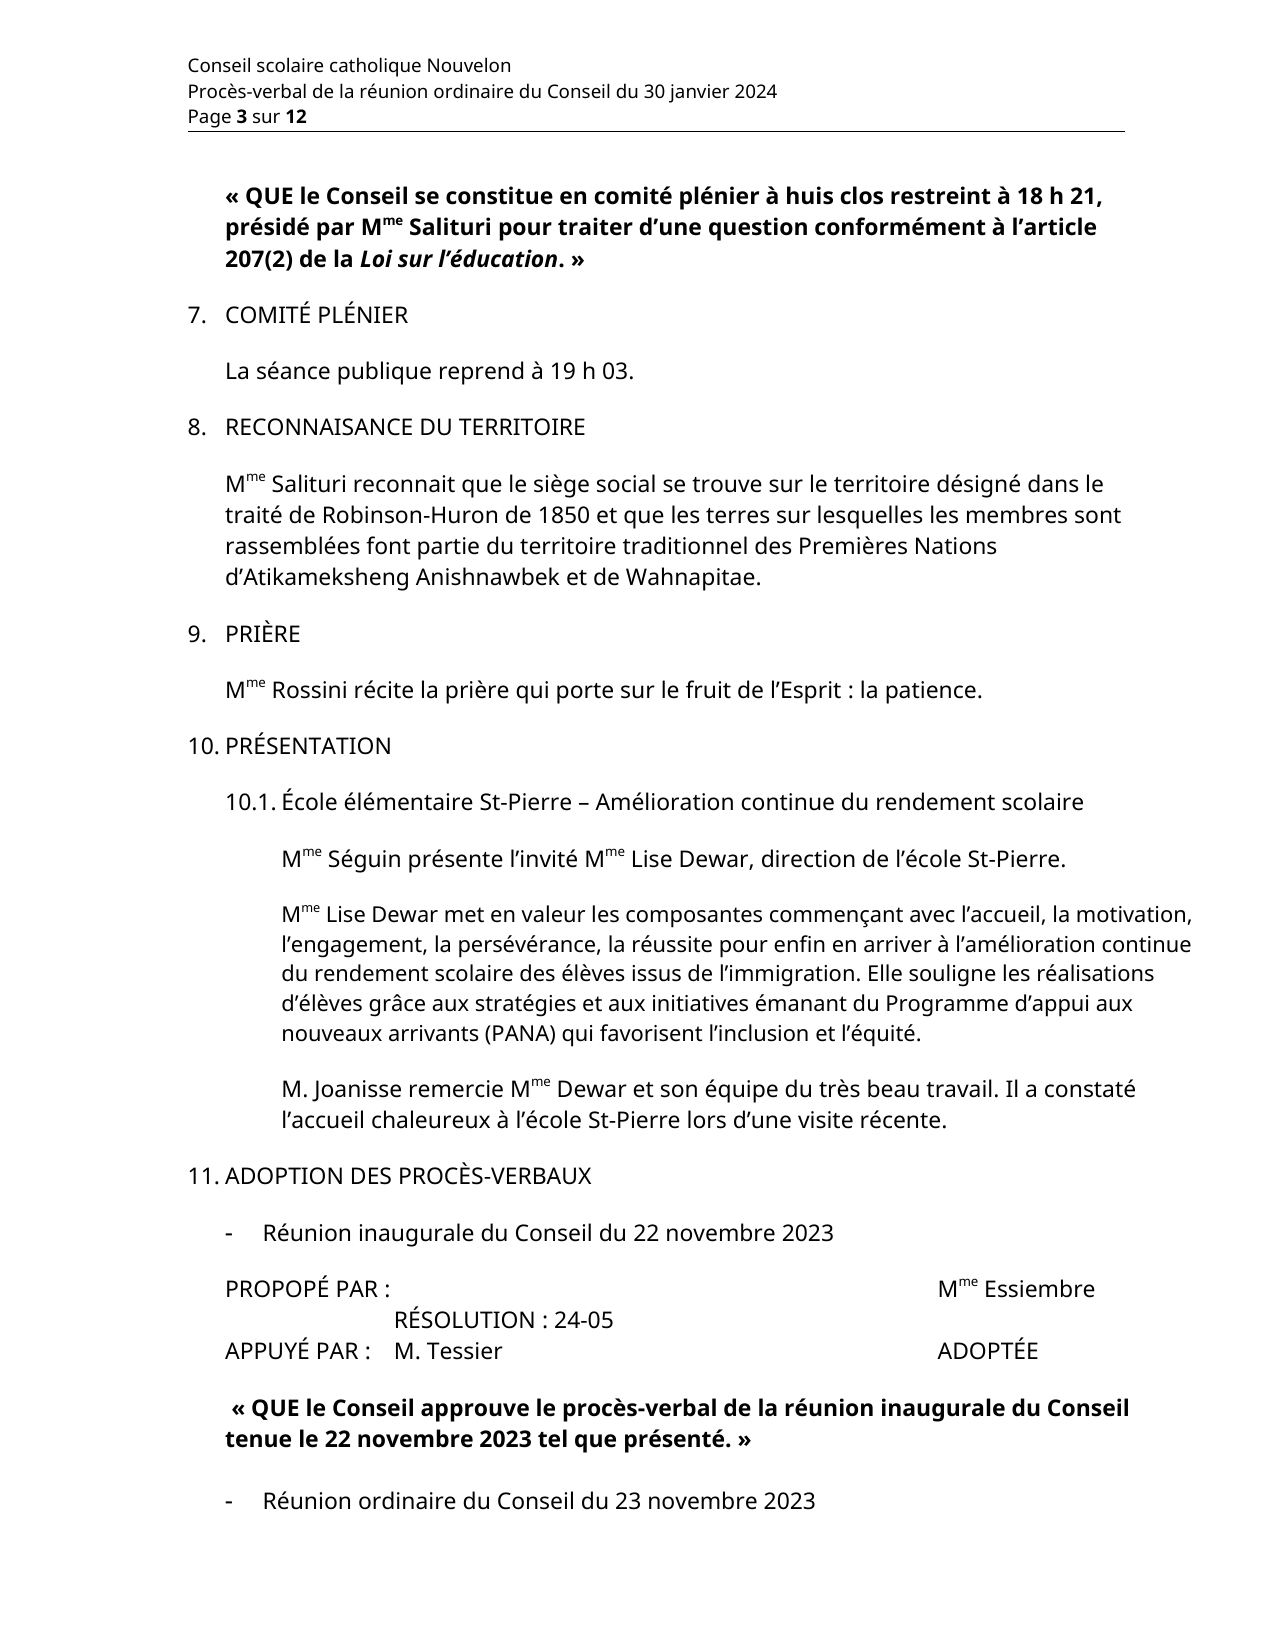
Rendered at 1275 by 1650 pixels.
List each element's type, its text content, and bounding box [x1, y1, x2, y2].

text reconnaisance du territoire [187, 411, 1200, 442]
list Mme Séguin présente l’invité Mme Lise Dewar, direction de l’école St-Pierre. [281, 842, 1200, 874]
list Mme Rossini récite la prière qui porte sur le fruit de l’Esprit : la patience. [225, 674, 1200, 705]
list École élémentaire St-Pierre – Amélioration continue du rendement scolaire [225, 786, 1200, 817]
list La séance publique reprend à 19 h 03. [225, 355, 1200, 386]
list Mme Lise Dewar met en valeur les composantes commençant avec l’accueil, la motivation, l’engagement, la persévérance, la réussite pour enfin en arriver à l’amélioration continue du rendement scolaire des élèves issus de l’immigration. Elle souligne les réalisations d’élèves grâce aux stratégies et aux initiatives émanant du Programme d’appui aux nouveaux arrivants (PANA) qui favorisent l’inclusion et l’équité. [281, 899, 1200, 1048]
list Mme Salituri reconnait que le siège social se trouve sur le territoire désigné dans le traité de Robinson-Huron de 1850 et que les terres sur lesquelles les membres sont rassemblées font partie du territoire traditionnel des Premières Nations d’Atikameksheng Anishnawbek et de Wahnapitae. [225, 467, 1162, 592]
text Présentation [187, 730, 1200, 761]
text Prière [187, 617, 1200, 649]
text PROPOPÉ PAR : Mme Essiembre RÉSOLUTION : 24-05 APPUYÉ PAR : M. Tessier ADOPTÉE [225, 1273, 1162, 1366]
list Réunion ordinaire du Conseil du 23 novembre 2023 [225, 1485, 1200, 1516]
text comité plénier [187, 299, 1200, 330]
list M. Joanisse remercie Mme Dewar et son équipe du très beau travail. Il a constaté l’accueil chaleureux à l’école St-Pierre lors d’une visite récente. [281, 1073, 1200, 1135]
list Réunion inaugurale du Conseil du 22 novembre 2023 [225, 1216, 1200, 1248]
text Adoption dES procès-verbaUX [187, 1160, 1200, 1191]
list « QUE le Conseil approuve le procès-verbal de la réunion inaugurale du Conseil tenue le 22 novembre 2023 tel que présenté. » [225, 1391, 1162, 1485]
list « QUE le Conseil se constitue en comité plénier à huis clos restreint à 18 h 21, présidé par Mme Salituri pour traiter d’une question conformément à l’article 207(2) de la Loi sur l’éducation. » [187, 180, 1125, 274]
